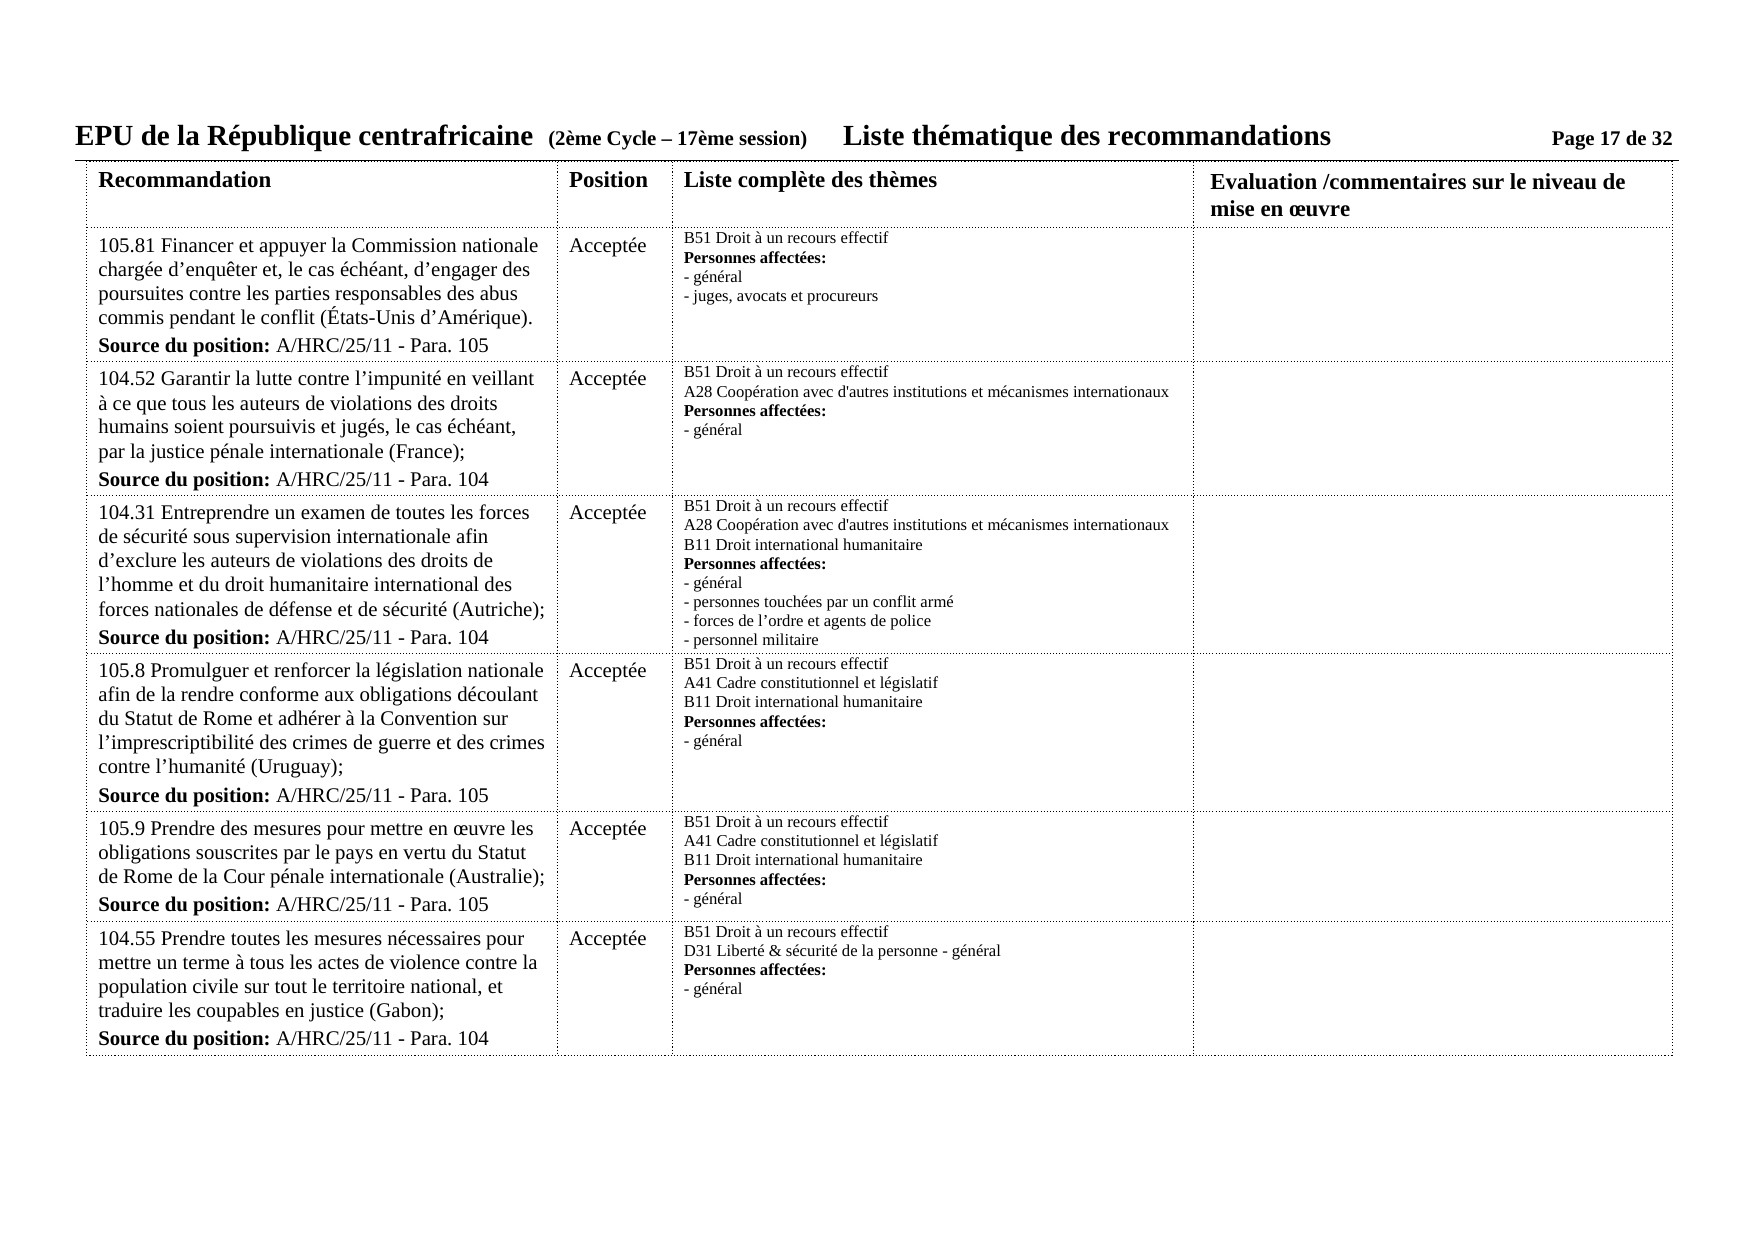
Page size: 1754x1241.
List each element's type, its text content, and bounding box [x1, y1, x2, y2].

table_cell B51 Droit à un recours effectif A28 Coopération avec d'autres institutions et mécanismes internationaux Personnes affectées: - général [672, 361, 1193, 495]
table_cell 105.8 Promulguer et renforcer la législation nationale afin de la rendre conforme aux obligations découlant du Statut de Rome et adhérer à la Convention sur l’imprescriptibilité des crimes de guerre et des crimes contre l’humanité (Uruguay); Source du position: A/HRC/25/11 - Para. 105 [87, 653, 558, 811]
table_cell Acceptée [558, 921, 672, 1054]
table_cell 105.81 Financer et appuyer la Commission nationale chargée d’enquêter et, le cas échéant, d’engager des poursuites contre les parties responsables des abus commis pendant le conflit (États-Unis d’Amérique). Source du position: A/HRC/25/11 - Para. 105 [87, 227, 558, 361]
table_cell B51 Droit à un recours effectif A28 Coopération avec d'autres institutions et mécanismes internationaux B11 Droit international humanitaire Personnes affectées: - général - personnes touchées par un conflit armé - forces de l’ordre et agents de police - personnel militaire [672, 495, 1193, 653]
table_cell B51 Droit à un recours effectif A41 Cadre constitutionnel et législatif B11 Droit international humanitaire Personnes affectées: - général [672, 811, 1193, 921]
table_cell Acceptée [558, 653, 672, 811]
table_cell [1193, 361, 1672, 495]
table_cell 104.31 Entreprendre un examen de toutes les forces de sécurité sous supervision internationale afin d’exclure les auteurs de violations des droits de l’homme et du droit humanitaire international des forces nationales de défense et de sécurité (Autriche); Source du position: A/HRC/25/11 - Para. 104 [87, 495, 558, 653]
table_cell 104.52 Garantir la lutte contre l’impunité en veillant à ce que tous les auteurs de violations des droits humains soient poursuivis et jugés, le cas échéant, par la justice pénale internationale (France); Source du position: A/HRC/25/11 - Para. 104 [87, 361, 558, 495]
table_cell 104.55 Prendre toutes les mesures nécessaires pour mettre un terme à tous les actes de violence contre la population civile sur tout le territoire national, et traduire les coupables en justice (Gabon); Source du position: A/HRC/25/11 - Para. 104 [87, 921, 558, 1054]
table_cell B51 Droit à un recours effectif Personnes affectées: - général - juges, avocats et procureurs [672, 227, 1193, 361]
table_cell Acceptée [558, 495, 672, 653]
table_cell Acceptée [558, 361, 672, 495]
table_cell [1193, 495, 1672, 653]
table_cell B51 Droit à un recours effectif A41 Cadre constitutionnel et législatif B11 Droit international humanitaire Personnes affectées: - général [672, 653, 1193, 811]
table_header Recommandation [87, 161, 558, 227]
table_cell [1193, 227, 1672, 361]
table_cell B51 Droit à un recours effectif D31 Liberté & sécurité de la personne - général Personnes affectées: - général [672, 921, 1193, 1054]
table_cell [1193, 921, 1672, 1054]
table_header Evaluation /commentaires sur le niveau de mise en œuvre [1193, 161, 1672, 227]
table_cell 105.9 Prendre des mesures pour mettre en œuvre les obligations souscrites par le pays en vertu du Statut de Rome de la Cour pénale internationale (Australie); Source du position: A/HRC/25/11 - Para. 105 [87, 811, 558, 921]
table_cell Acceptée [558, 811, 672, 921]
table_header Position [558, 161, 672, 227]
table_cell [1193, 811, 1672, 921]
table_header Liste complète des thèmes [672, 161, 1193, 227]
table_cell [1193, 653, 1672, 811]
table_cell Acceptée [558, 227, 672, 361]
